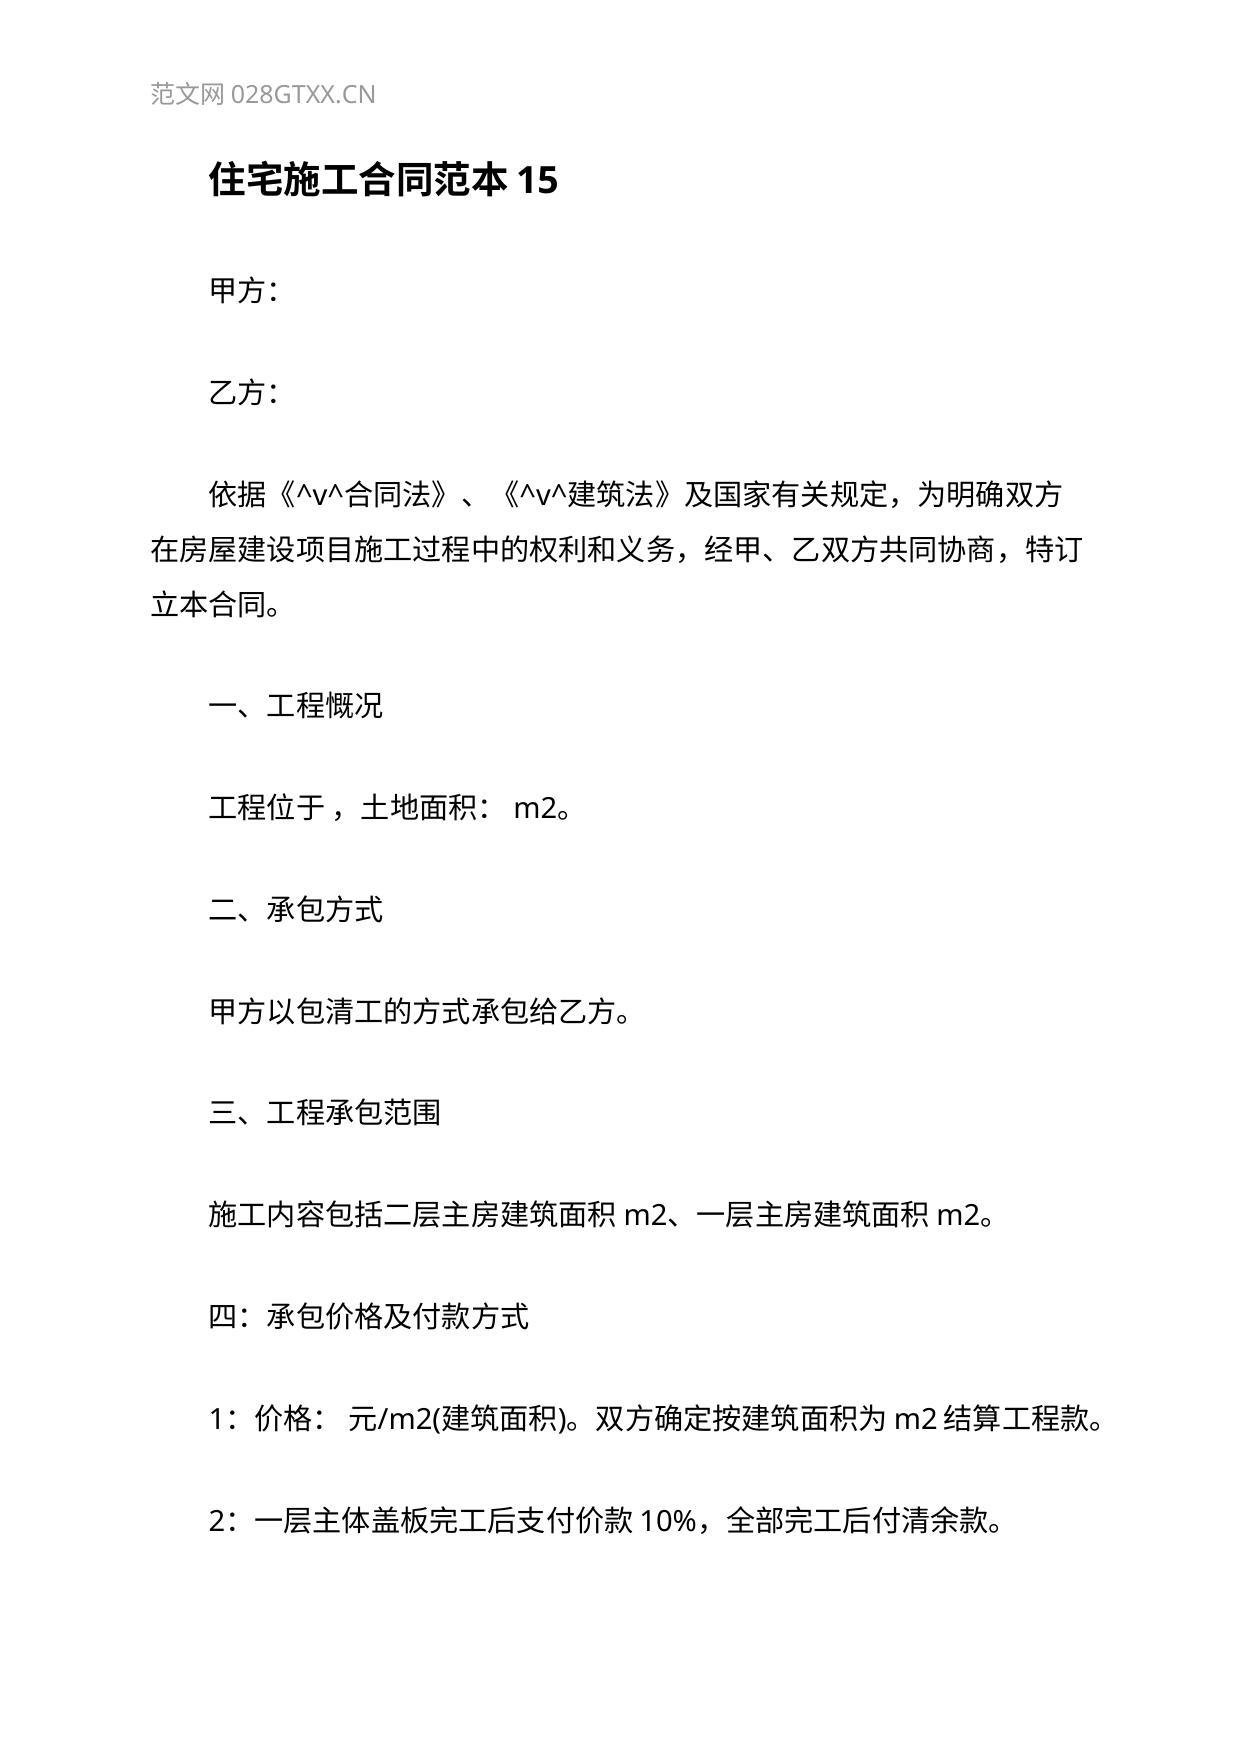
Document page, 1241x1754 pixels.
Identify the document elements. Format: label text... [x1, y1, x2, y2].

text 依据《^v^合同法》、《^v^建筑法》及国家有关规定，为明确双方在房屋建设项目施工过程中的权利和义务，经甲、乙双方共同协商，特订立本合同。 [150, 471, 1090, 623]
text 甲方以包清工的方式承包给乙方。 [150, 988, 1090, 1031]
text 三、工程承包范围 [150, 1090, 1090, 1132]
text 1：价格： 元/m2(建筑面积)。双方确定按建筑面积为 m2结算工程款。 [150, 1396, 1090, 1438]
text 2：一层主体盖板完工后支付价款10%，全部完工后付清余款。 [150, 1498, 1090, 1540]
text 一、工程慨况 [150, 683, 1090, 725]
text 工程位于 ，土地面积： m2。 [150, 784, 1090, 827]
text 乙方： [150, 369, 1090, 412]
text 施工内容包括二层主房建筑面积 m2、一层主房建筑面积 m2。 [150, 1192, 1090, 1234]
text 二、承包方式 [150, 887, 1090, 929]
text 四：承包价格及付款方式 [150, 1294, 1090, 1336]
text 甲方： [150, 268, 1090, 310]
text 住宅施工合同范本15 [150, 150, 1090, 204]
